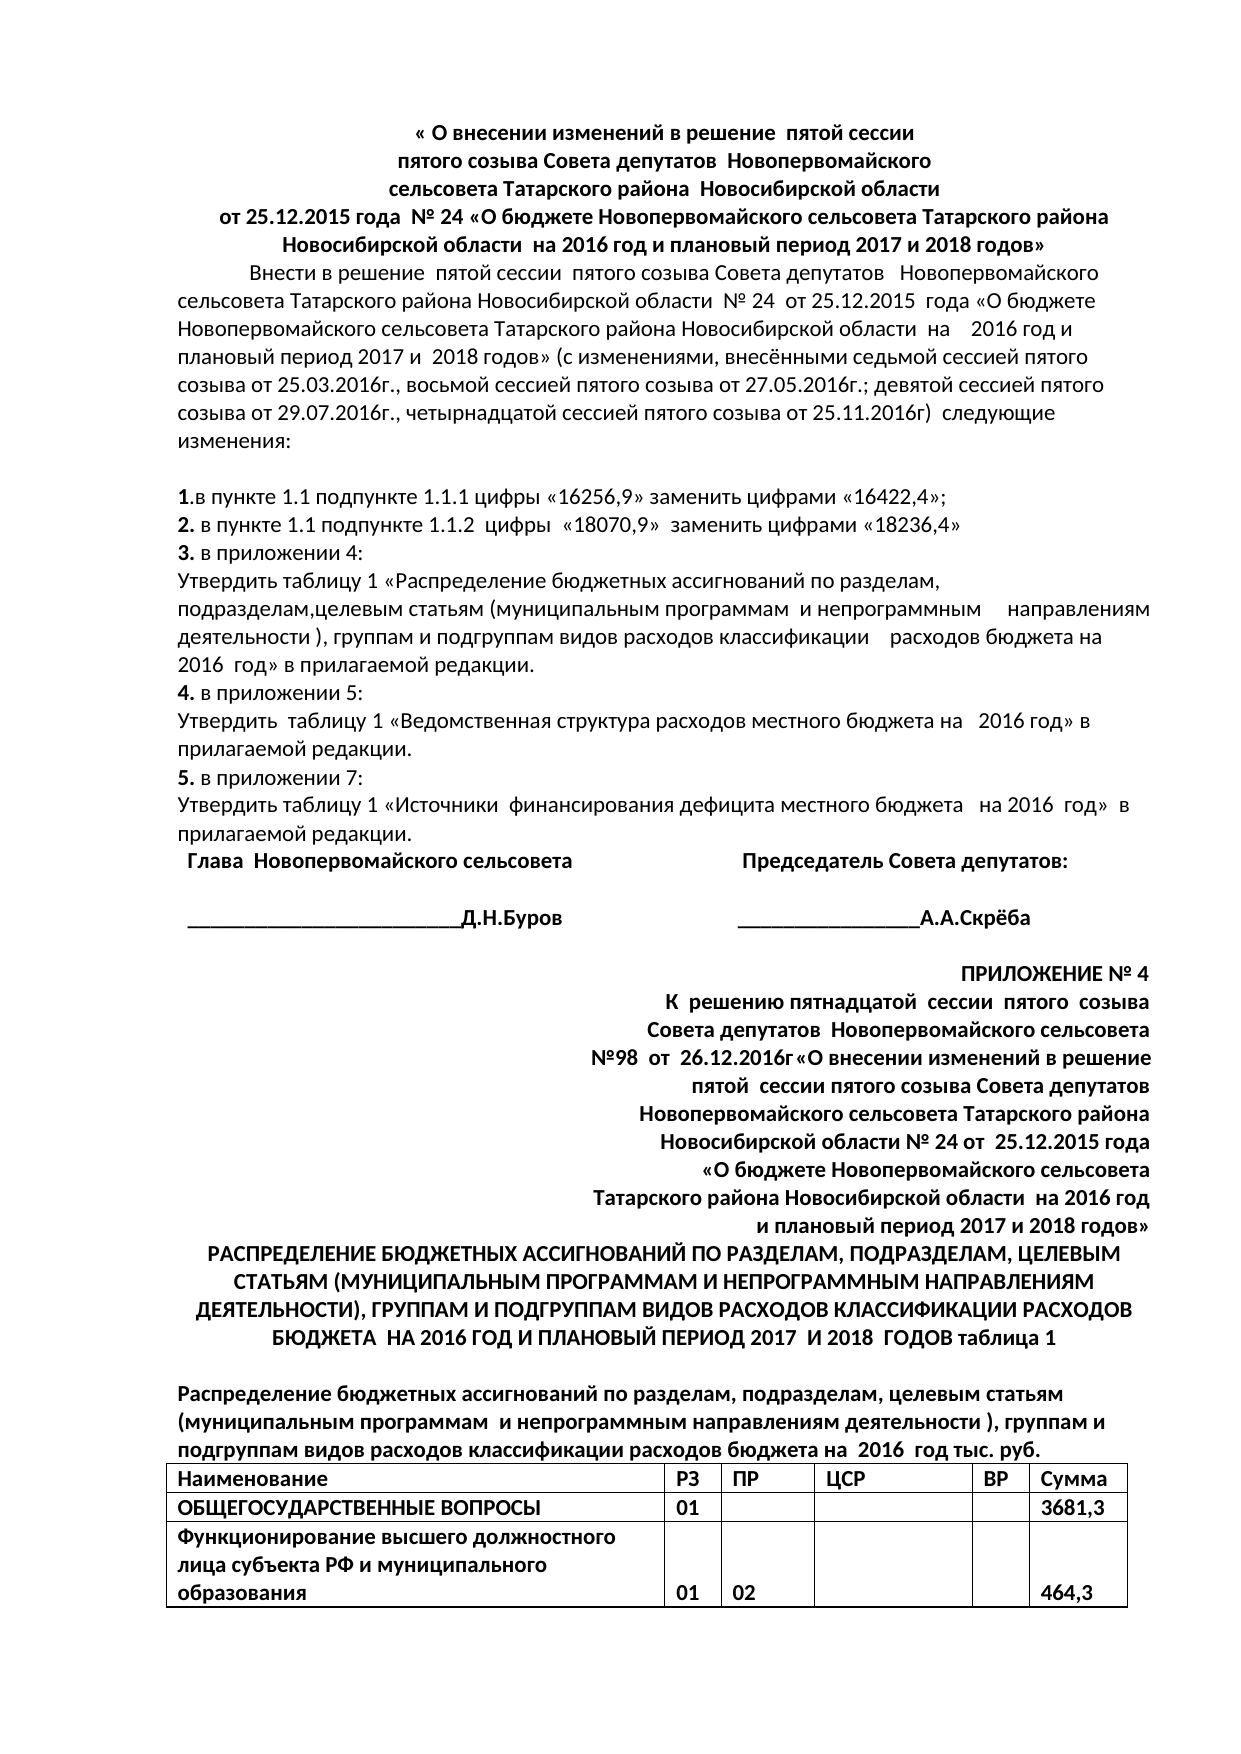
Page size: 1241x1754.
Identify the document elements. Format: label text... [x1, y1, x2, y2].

text Татарского района Новосибирской области на 2016 год [177, 1183, 1152, 1211]
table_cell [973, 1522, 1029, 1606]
text пятого созыва Совета депутатов Новопервомайского [177, 146, 1152, 174]
text «О бюджете Новопервомайского сельсовета [177, 1155, 1152, 1183]
text Глава Новопервомайского сельсовета Председатель Совета депутатов: [177, 847, 1152, 875]
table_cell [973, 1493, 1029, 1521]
text 4. в приложении 5: [177, 678, 1152, 707]
text 2. в пункте 1.1 подпункте 1.1.2 цифры «18070,9» заменить цифрами «18236,4» [177, 510, 1152, 538]
text 3. в приложении 4: [177, 538, 1152, 566]
text сельсовета Татарского района Новосибирской области [177, 174, 1152, 202]
text ________________________Д.Н.Буров ________________А.А.Скрёба [177, 903, 1152, 931]
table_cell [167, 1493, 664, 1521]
text « О внесении изменений в решение пятой сессии [177, 118, 1152, 146]
text 5. в приложении 7: [177, 763, 1152, 791]
text Распределение бюджетных ассигнований по разделам, подразделам, целевым статьям (муниципальным программам и непрограммным направлениям деятельности ), группам и подгруппам видов расходов классификации расходов бюджета на 2016 год тыс. руб. [177, 1379, 1152, 1463]
text и плановый период 2017 и 2018 годов» [177, 1211, 1152, 1239]
text Утвердить таблицу 1 «Распределение бюджетных ассигнований по разделам, подразделам,целевым статьям (муниципальным программам и непрограммным направлениям деятельности ), группам и подгруппам видов расходов классификации расходов бюджета на 2016 год» в прилагаемой редакции. [177, 566, 1152, 678]
text №98 от 26.12.2016г«О внесении изменений в решение [177, 1043, 1152, 1071]
text Новосибирской области на 2016 год и плановый период 2017 и 2018 годов» [177, 230, 1152, 258]
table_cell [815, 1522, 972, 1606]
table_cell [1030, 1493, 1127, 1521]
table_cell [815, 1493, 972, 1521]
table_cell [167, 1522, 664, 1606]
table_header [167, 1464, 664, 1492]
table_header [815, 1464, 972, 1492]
text РАСПРЕДЕЛЕНИЕ БЮДЖЕТНЫХ АССИГНОВАНИЙ ПО РАЗДЕЛАМ, ПОДРАЗДЕЛАМ, ЦЕЛЕВЫМ СТАТЬЯМ (МУНИЦИПАЛЬНЫМ ПРОГРАММАМ И НЕПРОГРАММНЫМ НАПРАВЛЕНИЯМ ДЕЯТЕЛЬНОСТИ), ГРУППАМ И ПОДГРУППАМ ВИДОВ РАСХОДОВ КЛАССИФИКАЦИИ РАСХОДОВ БЮДЖЕТА НА 2016 ГОД И ПЛАНОВЫЙ ПЕРИОД 2017 И 2018 ГОДОВ таблица 1 [177, 1239, 1152, 1351]
text К решению пятнадцатой сессии пятого созыва [177, 987, 1152, 1015]
text Новосибирской области № 24 от 25.12.2015 года [177, 1127, 1152, 1155]
text ПРИЛОЖЕНИЕ № 4 [177, 959, 1152, 987]
text Совета депутатов Новопервомайского сельсовета [177, 1015, 1152, 1043]
text Утвердить таблицу 1 «Ведомственная структура расходов местного бюджета на 2016 год» в прилагаемой редакции. [177, 707, 1152, 763]
text 1.в пункте 1.1 подпункте 1.1.1 цифры «16256,9» заменить цифрами «16422,4»; [177, 482, 1152, 510]
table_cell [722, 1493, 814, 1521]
text от 25.12.2015 года № 24 «О бюджете Новопервомайского сельсовета Татарского района [177, 202, 1152, 230]
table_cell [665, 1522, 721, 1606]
text Утвердить таблицу 1 «Источники финансирования дефицита местного бюджета на 2016 год» в прилагаемой редакции. [177, 791, 1152, 847]
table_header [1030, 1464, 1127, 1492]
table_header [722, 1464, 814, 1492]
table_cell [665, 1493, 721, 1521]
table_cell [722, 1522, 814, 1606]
text пятой сессии пятого созыва Совета депутатов [177, 1071, 1152, 1099]
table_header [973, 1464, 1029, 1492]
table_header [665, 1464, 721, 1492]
text Внести в решение пятой сессии пятого созыва Совета депутатов Новопервомайского сельсовета Татарского района Новосибирской области № 24 от 25.12.2015 года «О бюджете Новопервомайского сельсовета Татарского района Новосибирской области на 2016 год и плановый период 2017 и 2018 годов» (с изменениями, внесёнными седьмой сессией пятого созыва от 25.03.2016г., восьмой сессией пятого созыва от 27.05.2016г.; девятой сессией пятого созыва от 29.07.2016г., четырнадцатой сессией пятого созыва от 25.11.2016г) следующие изменения: [177, 258, 1152, 454]
text Новопервомайского сельсовета Татарского района [177, 1099, 1152, 1127]
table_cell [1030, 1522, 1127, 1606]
